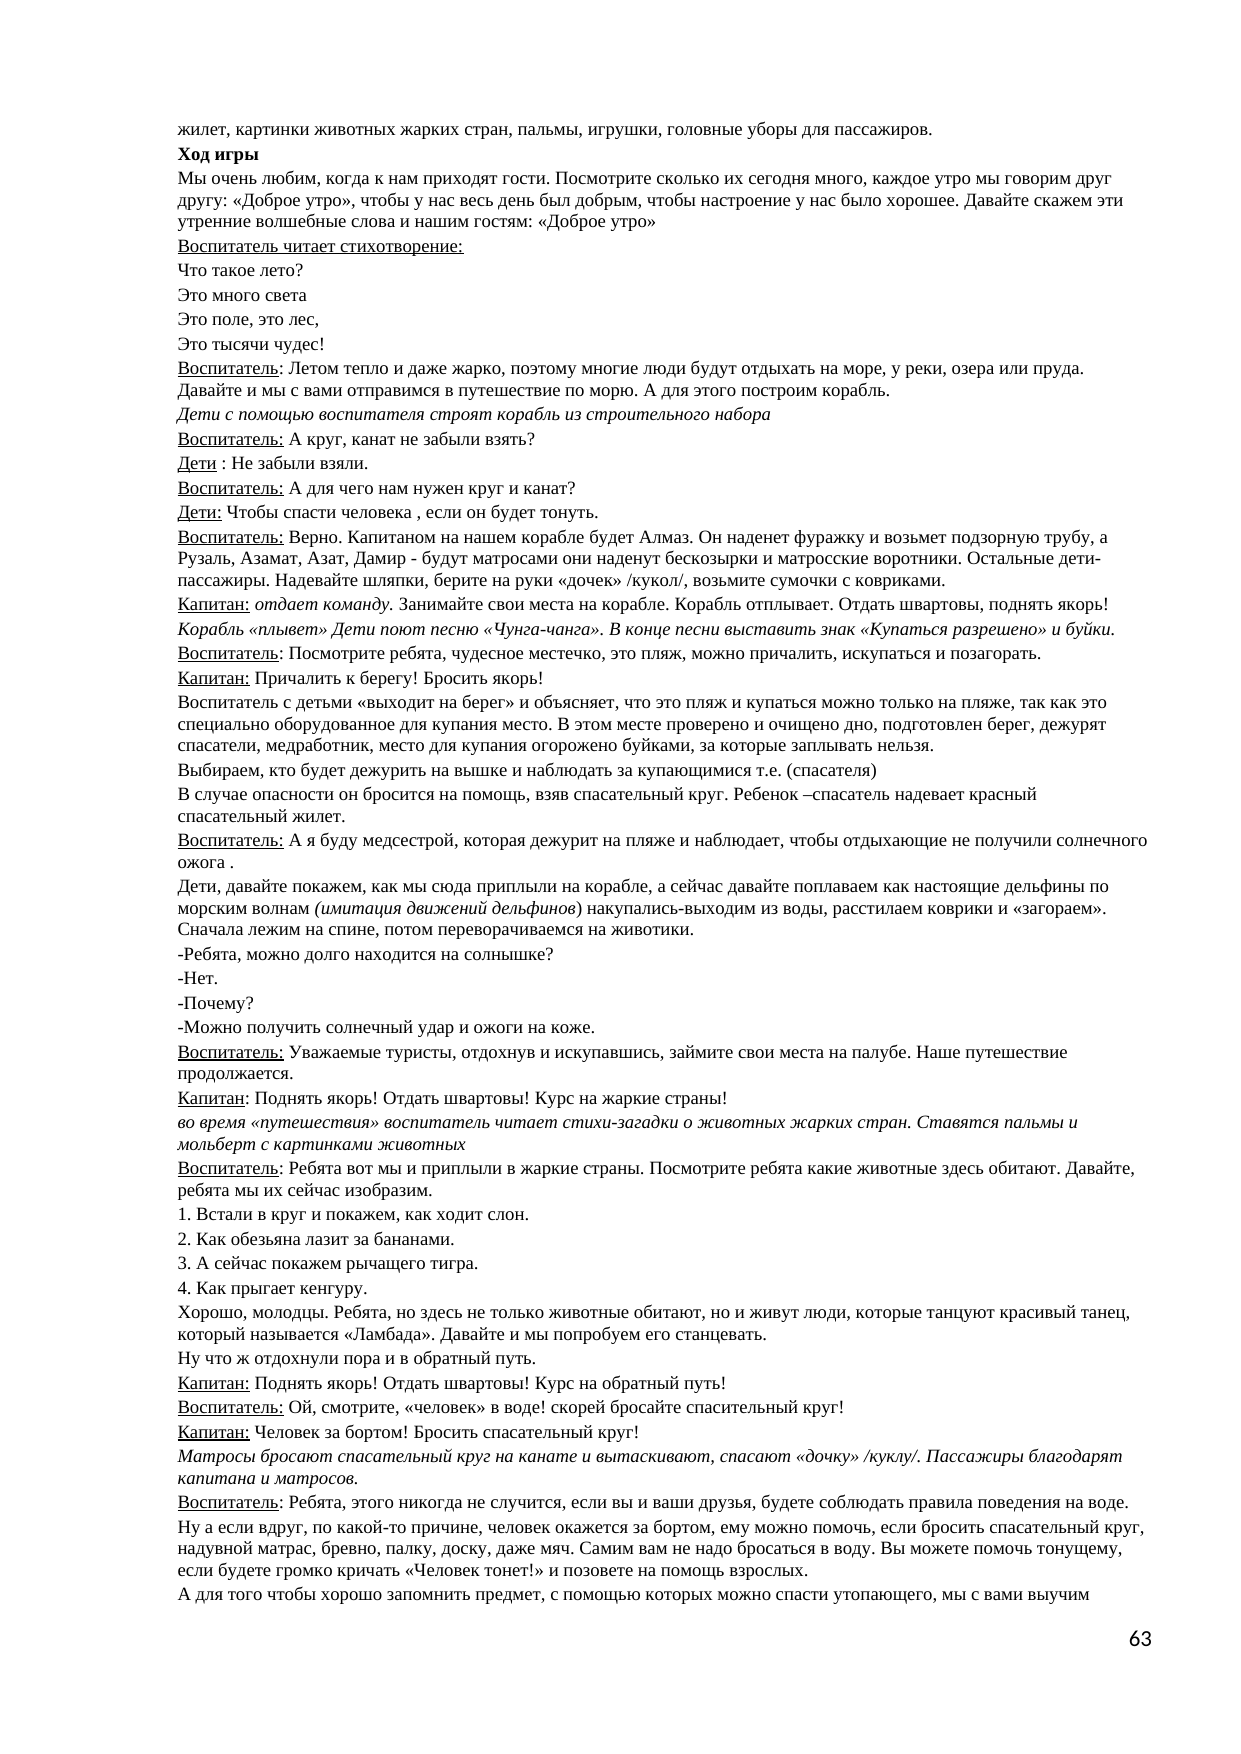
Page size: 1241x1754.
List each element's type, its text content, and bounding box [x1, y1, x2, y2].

text Корабль «плывет» Дети поют песню «Чунга-чанга». В конце песни выставить знак «Купаться разрешено» и буйки. [177, 618, 1152, 639]
text Капитан: Поднять якорь! Отдать швартовы! Курс на обратный путь! [177, 1372, 1152, 1393]
text Воспитатель читает стихотворение: [177, 235, 1152, 256]
text Капитан: отдает команду. Занимайте свои места на корабле. Корабль отплывает. Отдать швартовы, поднять якорь! [177, 593, 1152, 615]
text Воспитатель: А для чего нам нужен круг и канат? [177, 477, 1152, 498]
text Дети: Чтобы спасти человека , если он будет тонуть. [177, 501, 1152, 523]
text Ну а если вдруг, по какой-то причине, человек окажется за бортом, ему можно помочь, если бросить спасательный круг, надувной матрас, бревно, палку, доску, даже мяч. Самим вам не надо бросаться в воду. Вы можете помочь тонущему, если будете громко кричать «Человек тонет!» и позовете на помощь взрослых. [177, 1516, 1152, 1580]
text Дети : Не забыли взяли. [177, 452, 1152, 474]
text Это много света [177, 284, 1152, 305]
text Капитан: Поднять якорь! Отдать швартовы! Курс на жаркие страны! [177, 1087, 1152, 1108]
text Что такое лето? [177, 259, 1152, 281]
text 4. Как прыгает кенгуру. [177, 1277, 1152, 1298]
text -Можно получить солнечный удар и ожоги на коже. [177, 1016, 1152, 1038]
text Это тысячи чудес! [177, 333, 1152, 354]
text Воспитатель: Уважаемые туристы, отдохнув и искупавшись, займите свои места на палубе. Наше путешествие продолжается. [177, 1041, 1152, 1084]
text Мы очень любим, когда к нам приходят гости. Посмотрите сколько их сегодня много, каждое утро мы говорим друг другу: «Доброе утро», чтобы у нас весь день был добрым, чтобы настроение у нас было хорошее. Давайте скажем эти утренние волшебные слова и нашим гостям: «Доброе утро» [177, 167, 1152, 232]
text Воспитатель: А я буду медсестрой, которая дежурит на пляже и наблюдает, чтобы отдыхающие не получили солнечного ожога . [177, 829, 1152, 872]
text Воспитатель: А круг, канат не забыли взять? [177, 428, 1152, 449]
text -Нет. [177, 967, 1152, 989]
text Ход игры [177, 143, 1152, 164]
text Воспитатель: Ой, смотрите, «человек» в воде! скорей бросайте спасительный круг! [177, 1396, 1152, 1418]
text Воспитатель: Посмотрите ребята, чудесное местечко, это пляж, можно причалить, искупаться и позагорать. [177, 642, 1152, 664]
text Дети с помощью воспитателя строят корабль из строительного набора [177, 403, 1152, 425]
text 1. Встали в круг и покажем, как ходит слон. [177, 1203, 1152, 1225]
text во время «путешествия» воспитатель читает стихи-загадки о животных жарких стран. Ставятся пальмы и мольберт с картинками животных [177, 1111, 1152, 1154]
text Хорошо, молодцы. Ребята, но здесь не только животные обитают, но и живут люди, которые танцуют красивый танец, который называется «Ламбада». Давайте и мы попробуем его станцевать. [177, 1301, 1152, 1344]
text В случае опасности он бросится на помощь, взяв спасательный круг. Ребенок –спасатель надевает красный спасательный жилет. [177, 783, 1152, 826]
text -Ребята, можно долго находится на солнышке? [177, 943, 1152, 964]
text Капитан: Человек за бортом! Бросить спасательный круг! [177, 1421, 1152, 1442]
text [177, 118, 1152, 140]
text Капитан: Причалить к берегу! Бросить якорь! [177, 667, 1152, 688]
text Матросы бросают спасательный круг на канате и вытаскивают, спасают «дочку» /куклу/. Пассажиры благодарят капитана и матросов. [177, 1445, 1152, 1488]
text Воспитатель с детьми «выходит на берег» и объясняет, что это пляж и купаться можно только на пляже, так как это специально оборудованное для купания место. В этом месте проверено и очищено дно, подготовлен берег, дежурят спасатели, медработник, место для купания огорожено буйками, за которые заплывать нельзя. [177, 691, 1152, 756]
text Воспитатель: Ребята вот мы и приплыли в жаркие страны. Посмотрите ребята какие животные здесь обитают. Давайте, ребята мы их сейчас изобразим. [177, 1157, 1152, 1200]
text Выбираем, кто будет дежурить на вышке и наблюдать за купающимися т.е. (спасателя) [177, 759, 1152, 780]
text Дети, давайте покажем, как мы сюда приплыли на корабле, а сейчас давайте поплаваем как настоящие дельфины по морским волнам (имитация движений дельфинов) накупались-выходим из воды, расстилаем коврики и «загораем». Сначала лежим на спине, потом переворачиваемся на животики. [177, 875, 1152, 940]
text Воспитатель: Летом тепло и даже жарко, поэтому многие люди будут отдыхать на море, у реки, озера или пруда. Давайте и мы с вами отправимся в путешествие по морю. А для этого построим корабль. [177, 357, 1152, 400]
text 3. А сейчас покажем рычащего тигра. [177, 1252, 1152, 1274]
text Это поле, это лес, [177, 308, 1152, 330]
text Воспитатель: Верно. Капитаном на нашем корабле будет Алмаз. Он наденет фуражку и возьмет подзорную трубу, а Рузаль, Азамат, Азат, Дамир - будут матросами они наденут бескозырки и матросские воротники. Остальные дети-пассажиры. Надевайте шляпки, берите на руки «дочек» /кукол/, возьмите сумочки с ковриками. [177, 526, 1152, 590]
text Ну что ж отдохнули пора и в обратный путь. [177, 1347, 1152, 1369]
text 2. Как обезьяна лазит за бананами. [177, 1228, 1152, 1249]
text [177, 1583, 1152, 1605]
text Воспитатель: Ребята, этого никогда не случится, если вы и ваши друзья, будете соблюдать правила поведения на воде. [177, 1491, 1152, 1513]
text -Почему? [177, 992, 1152, 1013]
